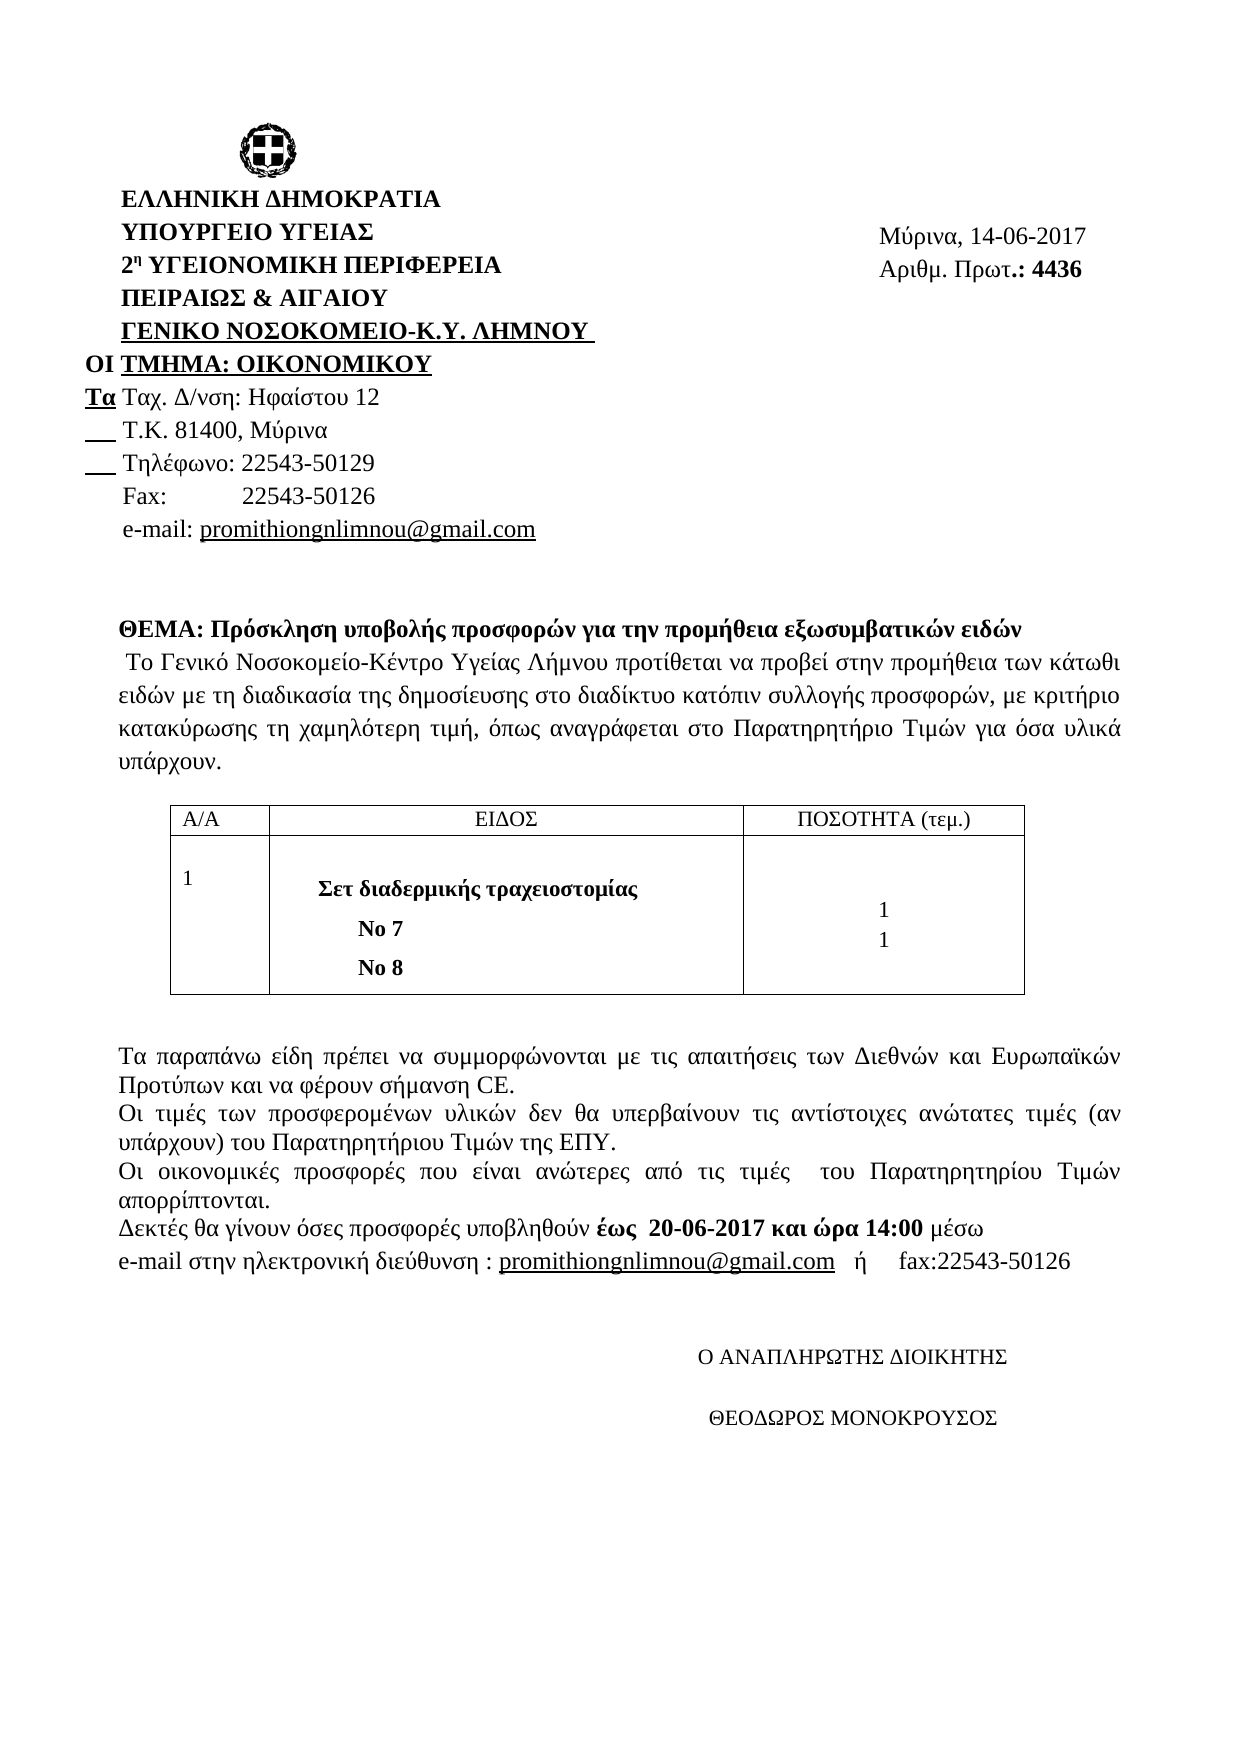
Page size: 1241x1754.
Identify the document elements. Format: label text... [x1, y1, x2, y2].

table_header ΕΛΛΗΝΙΚΗ ΔΗΜΟΚΡΑΤΙΑ ΥΠΟΥΡΓΕΙΟ ΥΓΕΙΑΣ 2η ΥΓΕΙΟΝΟΜΙΚΗ ΠΕΡΙΦΕΡΕΙΑ ΠΕΙΡΑΙΩΣ & ΑΙΓΑΙΟΥ ΓΕΝΙΚΟ ΝΟΣΟΚΟΜΕΙΟ-Κ.Υ. ΛΗΜΝΟΥ ΟΙ ΤΜΗΜΑ: ΟΙΚΟΝΟΜΙΚΟΥ Τα Ταχ. Δ/νση: Hφαίστου 12 Τ.Κ. 81400, Μύρινα Τηλέφωνο: 22543-50129 Fax: 22543-50126 e-mail: promithiongnlimnou@gmail.com [118, 89, 630, 614]
table_header ΠΟΣΟΤΗΤΑ (τεμ.) [744, 806, 1024, 834]
table_header Μύρινα, 14-06-2017 Αριθμ. Πρωτ.: 4436 [630, 89, 1144, 614]
text Οι οικονομικές προσφορές που είναι ανώτερες από τις τιμές του Παρατηρητηρίου Τιμών απορρίπτονται. [118, 1156, 1122, 1213]
text Ο ΑΝΑΠΛΗΡΩΤΗΣ ΔΙΟΙΚΗΤΗΣ [118, 1344, 1122, 1369]
text Οι τιμές των προσφερομένων υλικών δεν θα υπερβαίνουν τις αντίστοιχες ανώτατες τιμές (αν υπάρχουν) του Παρατηρητήριου Τιμών της ΕΠΥ. [118, 1098, 1122, 1156]
picture [229, 120, 304, 180]
text ΘΕΟΔΩΡΟΣ ΜΟΝΟΚΡΟΥΣΟΣ [118, 1405, 1122, 1430]
text Τα παραπάνω είδη πρέπει να συμμορφώνονται με τις απαιτήσεις των Διεθνών και Ευρωπαϊκών Προτύπων και να φέρουν σήμανση CE. [118, 1041, 1122, 1098]
table_cell 1 1 [744, 836, 1024, 993]
text Το Γενικό Νοσοκομείο-Κέντρο Υγείας Λήμνου προτίθεται να προβεί στην προμήθεια των κάτωθι ειδών με τη διαδικασία της δημοσίευσης στο διαδίκτυο κατόπιν συλλογής προσφορών, με κριτήριο κατακύρωσης τη χαμηλότερη τιμή, όπως αναγράφεται στο Παρατηρητήριο Τιμών για όσα υλικά υπάρχουν. [118, 647, 1122, 774]
table_header Α/Α [171, 806, 269, 834]
table_header ΕΙΔΟΣ [270, 806, 743, 834]
table_cell 1 [171, 836, 269, 993]
text ΘΕΜΑ: Πρόσκληση υποβολής προσφορών για την προμήθεια εξωσυμβατικών ειδών [118, 614, 1122, 642]
text Δεκτές θα γίνουν όσες προσφορές υποβληθούν έως 20-06-2017 και ώρα 14:00 μέσω [118, 1213, 1122, 1242]
table_cell Σετ διαδερμικής τραχειοστομίας Νο 7 Νο 8 [270, 836, 743, 993]
text e-mail στην ηλεκτρονική διεύθυνση : promithiongnlimnou@gmail.com ή fax:22543-50126 [118, 1246, 1122, 1275]
